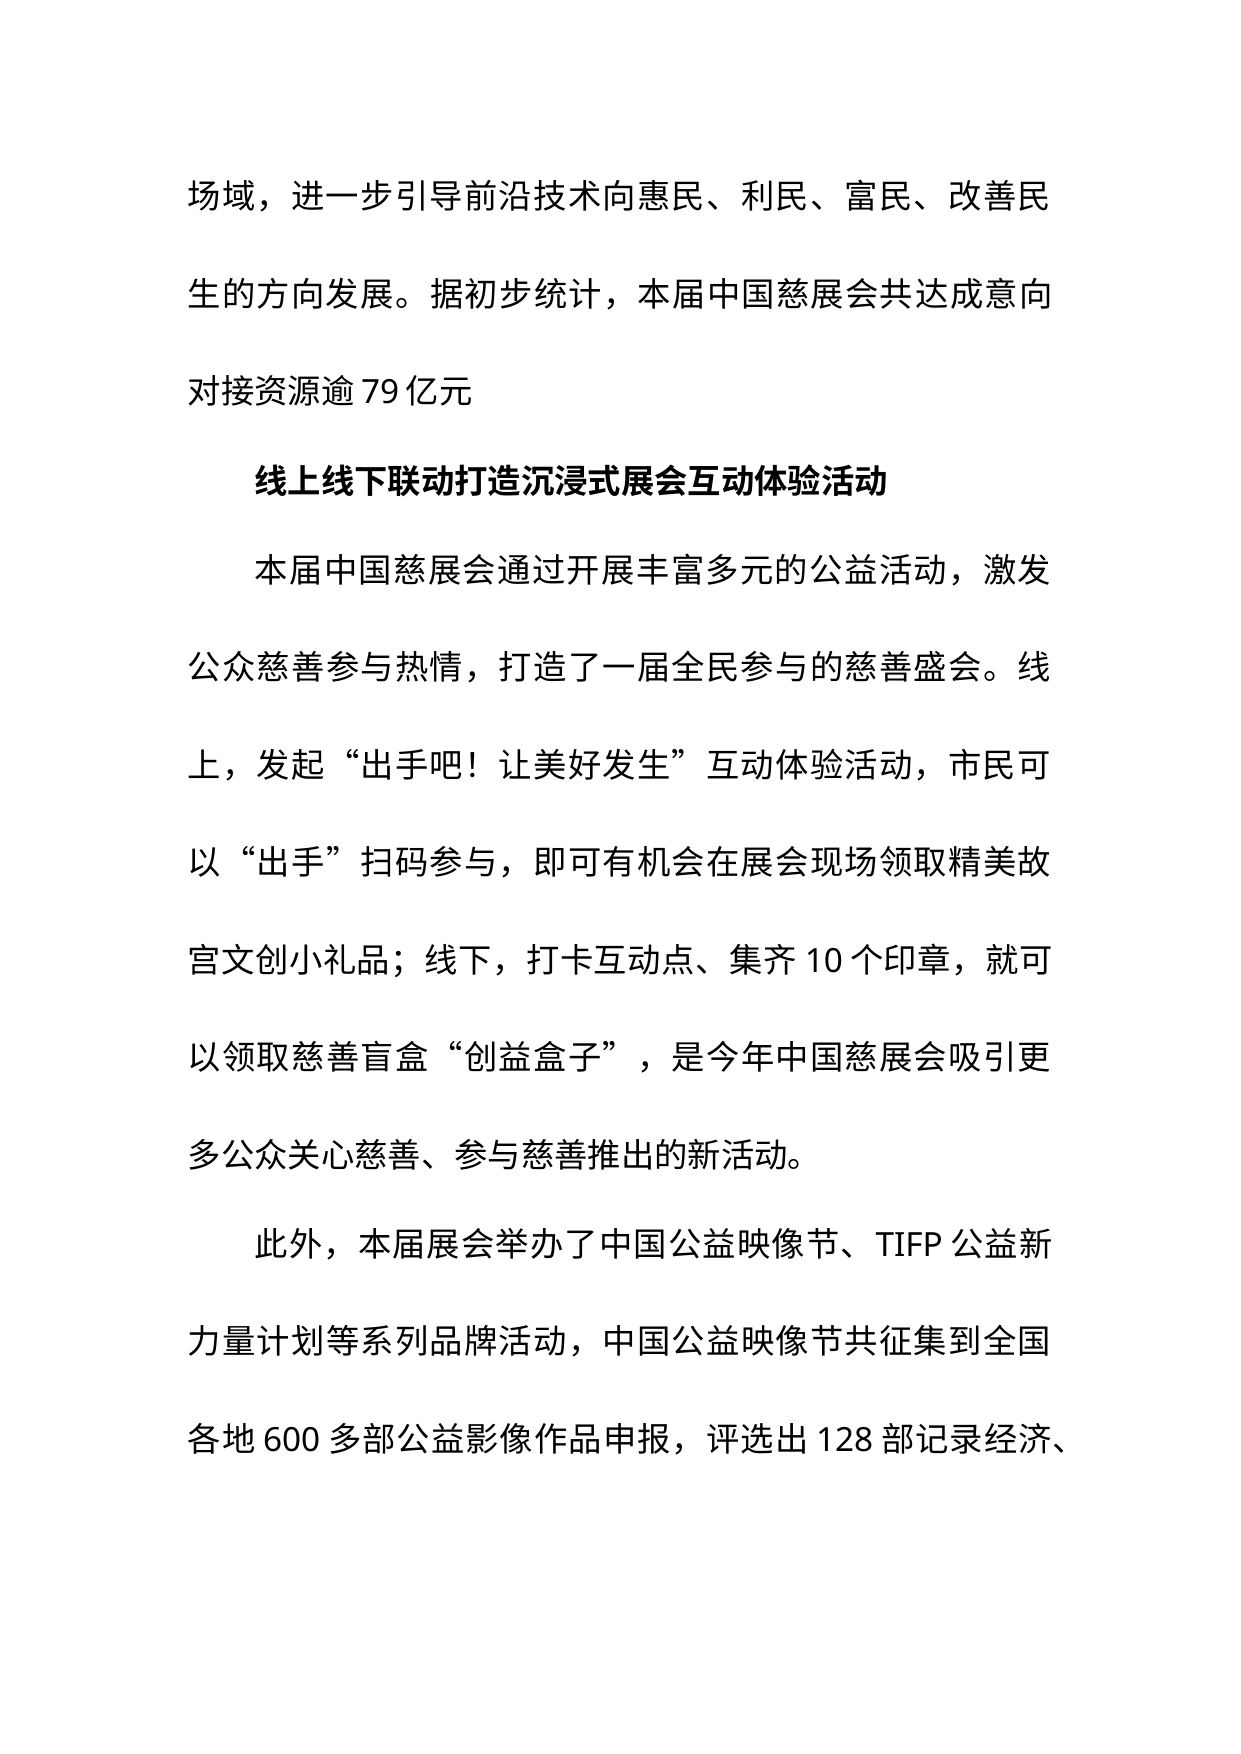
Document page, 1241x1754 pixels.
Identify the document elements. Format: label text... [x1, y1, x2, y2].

text 线上线下联动打造沉浸式展会互动体验活动 [187, 446, 1053, 511]
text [187, 1209, 1053, 1469]
text 本届中国慈展会通过开展丰富多元的公益活动，激发公众慈善参与热情，打造了一届全民参与的慈善盛会。线上，发起“出手吧！让美好发生”互动体验活动，市民可以“出手”扫码参与，即可有机会在展会现场领取精美故宫文创小礼品；线下，打卡互动点、集齐10个印章，就可以领取慈善盲盒“创益盒子”，是今年中国慈展会吸引更多公众关心慈善、参与慈善推出的新活动。 [187, 535, 1053, 1185]
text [187, 162, 1053, 422]
